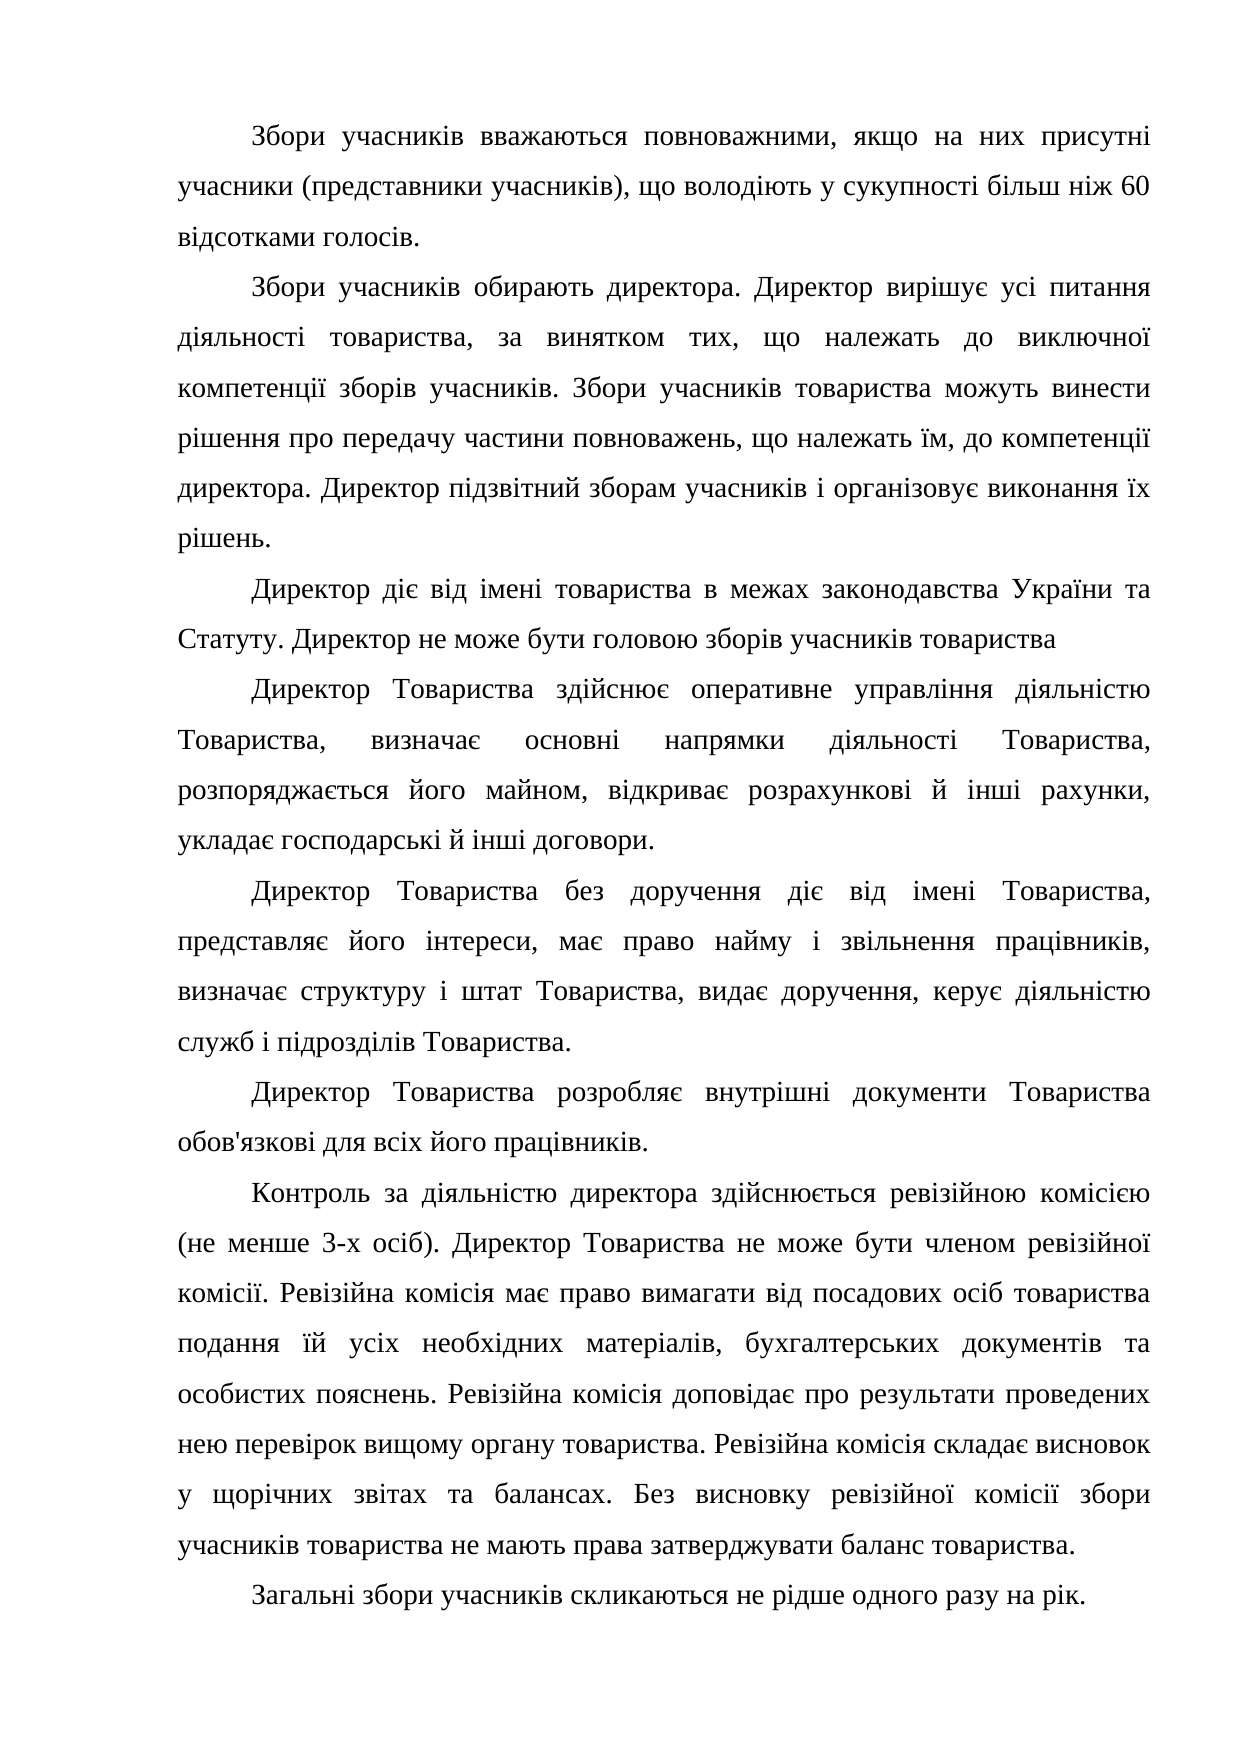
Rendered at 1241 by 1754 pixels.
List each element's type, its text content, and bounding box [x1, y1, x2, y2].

text Збори учасників вважаються повноважними, якщо на них присутні учасники (представники учасників), що володіють у сукупності більш ніж 60 відсотками голосів. [177, 118, 1152, 252]
text Директор діє від імені товариства в межах законодавства України та Статуту. Директор не може бути головою зборів учасників товариства [177, 571, 1152, 655]
text Директор Товариства без доручення діє від імені Товариства, представляє його інтереси, має право найму і звільнення працівників, визначає структуру і штат Товариства, видає доручення, керує діяльністю служб і підрозділів Товариства. [177, 873, 1152, 1057]
text Директор Товариства розробляє внутрішні документи Товариства обов'язкові для всіх його працівників. [177, 1074, 1152, 1158]
text Директор Товариства здійснює оперативне управління діяльністю Товариства, визначає основні напрямки діяльності Товариства, розпоряджається його майном, відкриває розрахункові й інші рахунки, укладає господарські й інші договори. [177, 672, 1152, 856]
text Загальні збори учасників скликаються не рідше одного разу на рік. [177, 1577, 1152, 1611]
text Збори учасників обирають директора. Директор вирішує усі питання діяльності товариства, за винятком тих, що належать до виключної компетенції зборів учасників. Збори учасників товариства можуть винести рішення про передачу частини повноважень, що належать їм, до компетенції директора. Директор підзвітний зборам учасників і організовує виконання їх рішень. [177, 269, 1152, 554]
text Контроль за діяльністю директора здійснюється ревізійною комісією (не менше 3-х осіб). Директор Товариства не може бути членом ревізійної комісії. Ревізійна комісія має право вимагати від посадових осіб товариства подання їй усіх необхідних матеріалів, бухгалтерських документів та особистих пояснень. Ревізійна комісія доповідає про результати проведених нею перевірок вищому органу товариства. Ревізійна комісія складає висновок у щорічних звітах та балансах. Без висновку ревізійної комісії збори учасників товариства не мають права затверджувати баланс товариства. [177, 1175, 1152, 1560]
